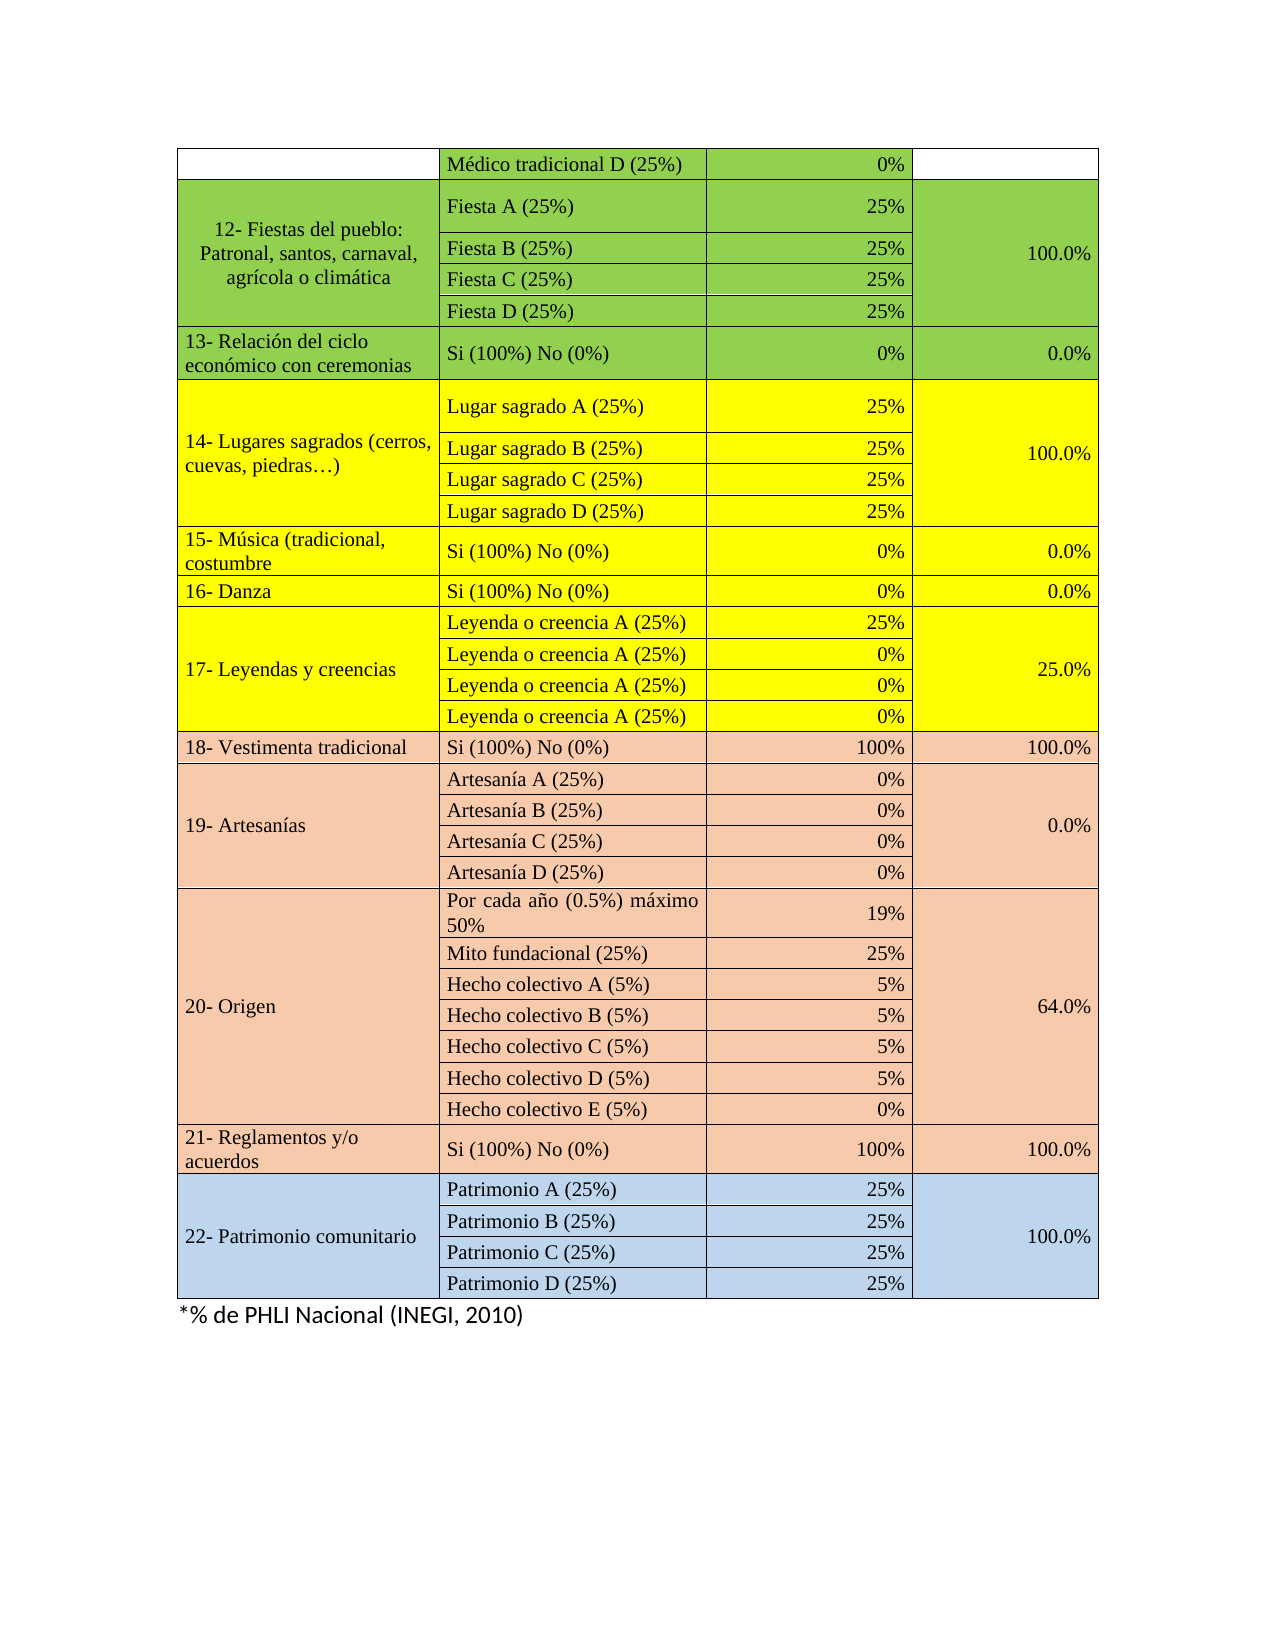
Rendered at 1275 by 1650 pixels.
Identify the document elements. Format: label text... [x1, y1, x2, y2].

table_cell 20- Origen [178, 889, 439, 1124]
table_cell 17- Leyendas y creencias [178, 607, 439, 731]
table_cell 13- Relación del ciclo económico con ceremonias [178, 327, 439, 379]
table_cell 100% [707, 732, 912, 762]
table_cell Artesanía D (25%) [440, 857, 706, 887]
table_cell 0% [707, 795, 912, 825]
table_cell 25% [707, 464, 912, 494]
table_cell Fiesta A (25%) [440, 180, 706, 232]
table_cell Lugar sagrado A (25%) [440, 380, 706, 432]
table_cell 21- Reglamentos y/o acuerdos [178, 1125, 439, 1173]
table_cell 0% [707, 1094, 912, 1124]
table_cell 64.0% [913, 889, 1098, 1124]
table_cell Si (100%) No (0%) [440, 1125, 706, 1173]
table_cell 25.0% [913, 607, 1098, 731]
table_cell Artesanía C (25%) [440, 826, 706, 856]
table_cell 100% [707, 1125, 912, 1173]
table_cell Patrimonio D (25%) [440, 1268, 706, 1298]
table_cell Por cada año (0.5%) máximo 50% [440, 889, 706, 937]
table_cell 0.0% [913, 327, 1098, 379]
table_cell 25% [707, 433, 912, 463]
table_cell 25% [707, 938, 912, 968]
table_cell Médico tradicional D (25%) [440, 149, 706, 179]
table_cell 100.0% [913, 1174, 1098, 1298]
table_cell Leyenda o creencia A (25%) [440, 670, 706, 700]
table_cell 25% [707, 264, 912, 294]
table_cell Leyenda o creencia A (25%) [440, 607, 706, 637]
table_cell 0% [707, 639, 912, 669]
table_cell 25% [707, 1268, 912, 1298]
table_cell Patrimonio B (25%) [440, 1206, 706, 1236]
table_cell 15- Música (tradicional, costumbre [178, 527, 439, 575]
table_cell 18- Vestimenta tradicional [178, 732, 439, 762]
table_cell 0.0% [913, 764, 1098, 887]
table_cell Fiesta D (25%) [440, 296, 706, 326]
table_cell 0% [707, 527, 912, 575]
table_cell 25% [707, 1237, 912, 1267]
table_cell 25% [707, 1206, 912, 1236]
table_cell Mito fundacional (25%) [440, 938, 706, 968]
table_cell 0% [707, 149, 912, 179]
table_cell Patrimonio C (25%) [440, 1237, 706, 1267]
table_cell 25% [707, 496, 912, 526]
table_cell Lugar sagrado D (25%) [440, 496, 706, 526]
table_cell 14- Lugares sagrados (cerros, cuevas, piedras…) [178, 380, 439, 526]
table_cell Si (100%) No (0%) [440, 327, 706, 379]
table_cell 25% [707, 380, 912, 432]
table_cell 100.0% [913, 180, 1098, 326]
table_cell Leyenda o creencia A (25%) [440, 701, 706, 731]
table_cell Artesanía B (25%) [440, 795, 706, 825]
table_cell 100.0% [913, 732, 1098, 762]
table_cell Lugar sagrado C (25%) [440, 464, 706, 494]
table_cell 25% [707, 180, 912, 232]
table_cell 5% [707, 1031, 912, 1062]
table_cell 0% [707, 670, 912, 700]
table_cell Lugar sagrado B (25%) [440, 433, 706, 463]
table_cell 0% [707, 701, 912, 731]
table_cell Fiesta B (25%) [440, 233, 706, 263]
table_cell 100.0% [913, 380, 1098, 526]
table_cell 5% [707, 969, 912, 999]
table_cell 0% [707, 857, 912, 887]
table_cell 25% [707, 607, 912, 637]
table_cell Hecho colectivo D (5%) [440, 1063, 706, 1093]
table_cell 0% [707, 576, 912, 606]
table_cell Hecho colectivo B (5%) [440, 1000, 706, 1030]
table_cell Fiesta C (25%) [440, 264, 706, 294]
table_cell 25% [707, 1174, 912, 1204]
table_cell Si (100%) No (0%) [440, 527, 706, 575]
table_cell 0% [707, 327, 912, 379]
table_cell Artesanía A (25%) [440, 764, 706, 794]
table_cell Leyenda o creencia A (25%) [440, 639, 706, 669]
table_cell Si (100%) No (0%) [440, 732, 706, 762]
text *% de PHLI Nacional (INEGI, 2010) [177, 1299, 1098, 1330]
table_cell 25% [707, 233, 912, 263]
table_cell 5% [707, 1063, 912, 1093]
table_cell 0.0% [913, 527, 1098, 575]
table_cell 0% [707, 826, 912, 856]
table_cell 12- Fiestas del pueblo: Patronal, santos, carnaval, agrícola o climática [178, 180, 439, 326]
table_cell Si (100%) No (0%) [440, 576, 706, 606]
table_cell 0% [707, 764, 912, 794]
table_cell Hecho colectivo E (5%) [440, 1094, 706, 1124]
table_cell 16- Danza [178, 576, 439, 606]
table_cell 0.0% [913, 576, 1098, 606]
table_cell 19% [707, 889, 912, 937]
table_cell 22- Patrimonio comunitario [178, 1174, 439, 1298]
table_cell 25% [707, 296, 912, 326]
table_cell 19- Artesanías [178, 764, 439, 887]
table_cell Patrimonio A (25%) [440, 1174, 706, 1204]
table_cell Hecho colectivo A (5%) [440, 969, 706, 999]
table_cell Hecho colectivo C (5%) [440, 1031, 706, 1062]
table_cell 5% [707, 1000, 912, 1030]
table_cell 100.0% [913, 1125, 1098, 1173]
